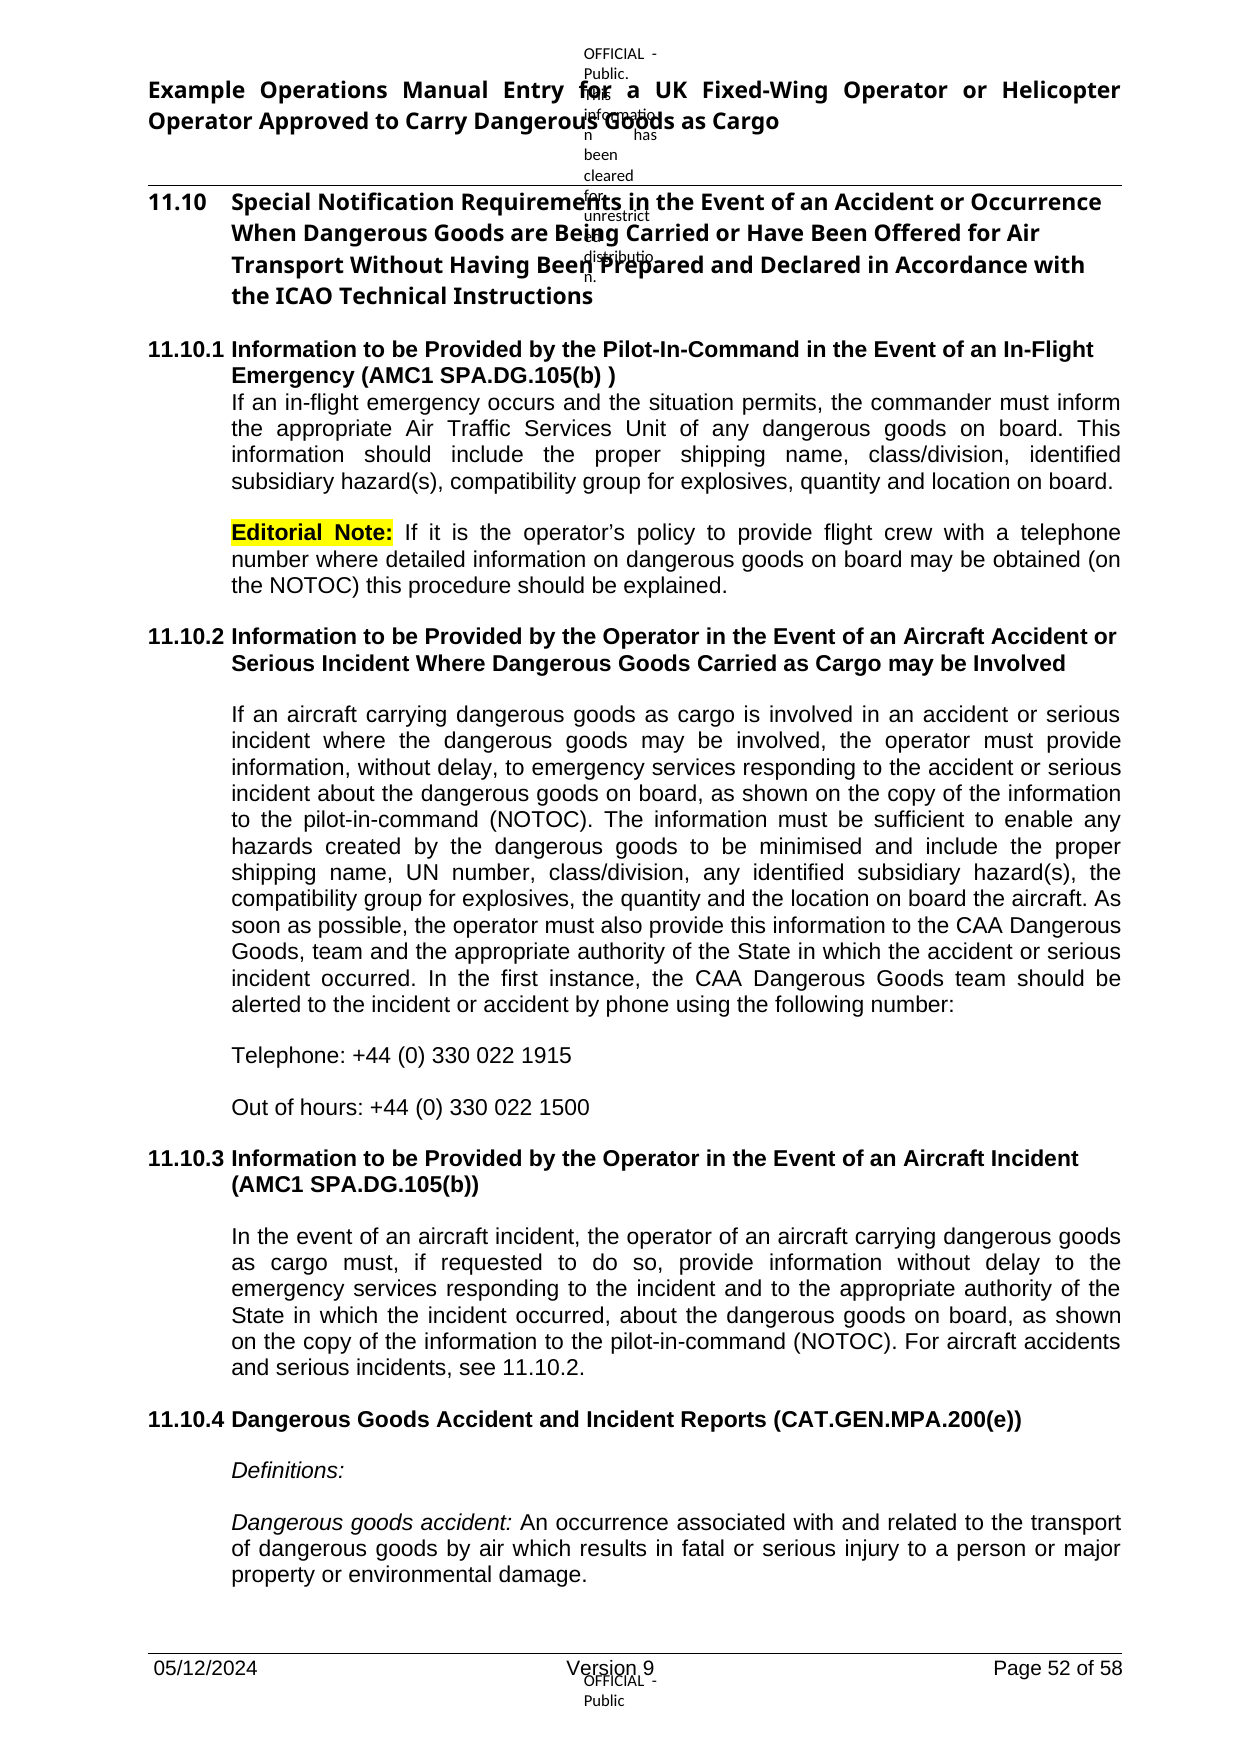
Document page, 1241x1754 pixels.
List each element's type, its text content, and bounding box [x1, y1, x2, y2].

subtitle 11.10.3 Information to be Provided by the Operator in the Event of an Aircraft Incident (AMC1 SPA.DG.105(b)) [148, 1145, 1122, 1198]
text Out of hours: +44 (0) 330 022 1500 [231, 1093, 1122, 1120]
subtitle 11.10 Special Notification Requirements in the Event of an Accident or Occurrence When Dangerous Goods are Being Carried or Have Been Offered for Air Transport Without Having Been Prepared and Declared in Accordance with the ICAO Technical Instructions [148, 186, 1122, 311]
text Telephone: +44 (0) 330 022 1915 [231, 1042, 1122, 1068]
text In the event of an aircraft incident, the operator of an aircraft carrying dangerous goods as cargo must, if requested to do so, provide information without delay to the emergency services responding to the incident and to the appropriate authority of the State in which the incident occurred, about the dangerous goods on board, as shown on the copy of the information to the pilot-in-command (NOTOC). For aircraft accidents and serious incidents, see 11.10.2. [231, 1223, 1122, 1381]
subtitle 11.10.2 Information to be Provided by the Operator in the Event of an Aircraft Accident or Serious Incident Where Dangerous Goods Carried as Cargo may be Involved [148, 623, 1122, 676]
text If an aircraft carrying dangerous goods as cargo is involved in an accident or serious incident where the dangerous goods may be involved, the operator must provide information, without delay, to emergency services responding to the accident or serious incident about the dangerous goods on board, as shown on the copy of the information to the pilot-in-command (NOTOC). The information must be sufficient to enable any hazards created by the dangerous goods to be minimised and include the proper shipping name, UN number, class/division, any identified subsidiary hazard(s), the compatibility group for explosives, the quantity and the location on board the aircraft. As soon as possible, the operator must also provide this information to the CAA Dangerous Goods, team and the appropriate authority of the State in which the accident or serious incident occurred. In the first instance, the CAA Dangerous Goods team should be alerted to the incident or accident by phone using the following number: [231, 701, 1122, 1017]
text Editorial Note: If it is the operator’s policy to provide flight crew with a telephone number where detailed information on dangerous goods on board may be obtained (on the NOTOC) this procedure should be explained. [231, 519, 1122, 598]
text Definitions: [231, 1457, 1122, 1483]
text Dangerous goods accident: An occurrence associated with and related to the transport of dangerous goods by air which results in fatal or serious injury to a person or major property or environmental damage. [231, 1508, 1122, 1587]
text 11.10.1 Information to be Provided by the Pilot-In-Command in the Event of an In-Flight Emergency (AMC1 SPA.DG.105(b) ) [148, 336, 1122, 389]
text If an in-flight emergency occurs and the situation permits, the commander must inform the appropriate Air Traffic Services Unit of any dangerous goods on board. This information should include the proper shipping name, class/division, identified subsidiary hazard(s), compatibility group for explosives, quantity and location on board. [231, 389, 1122, 494]
subtitle 11.10.4 Dangerous Goods Accident and Incident Reports (CAT.GEN.MPA.200(e)) [148, 1406, 1122, 1432]
